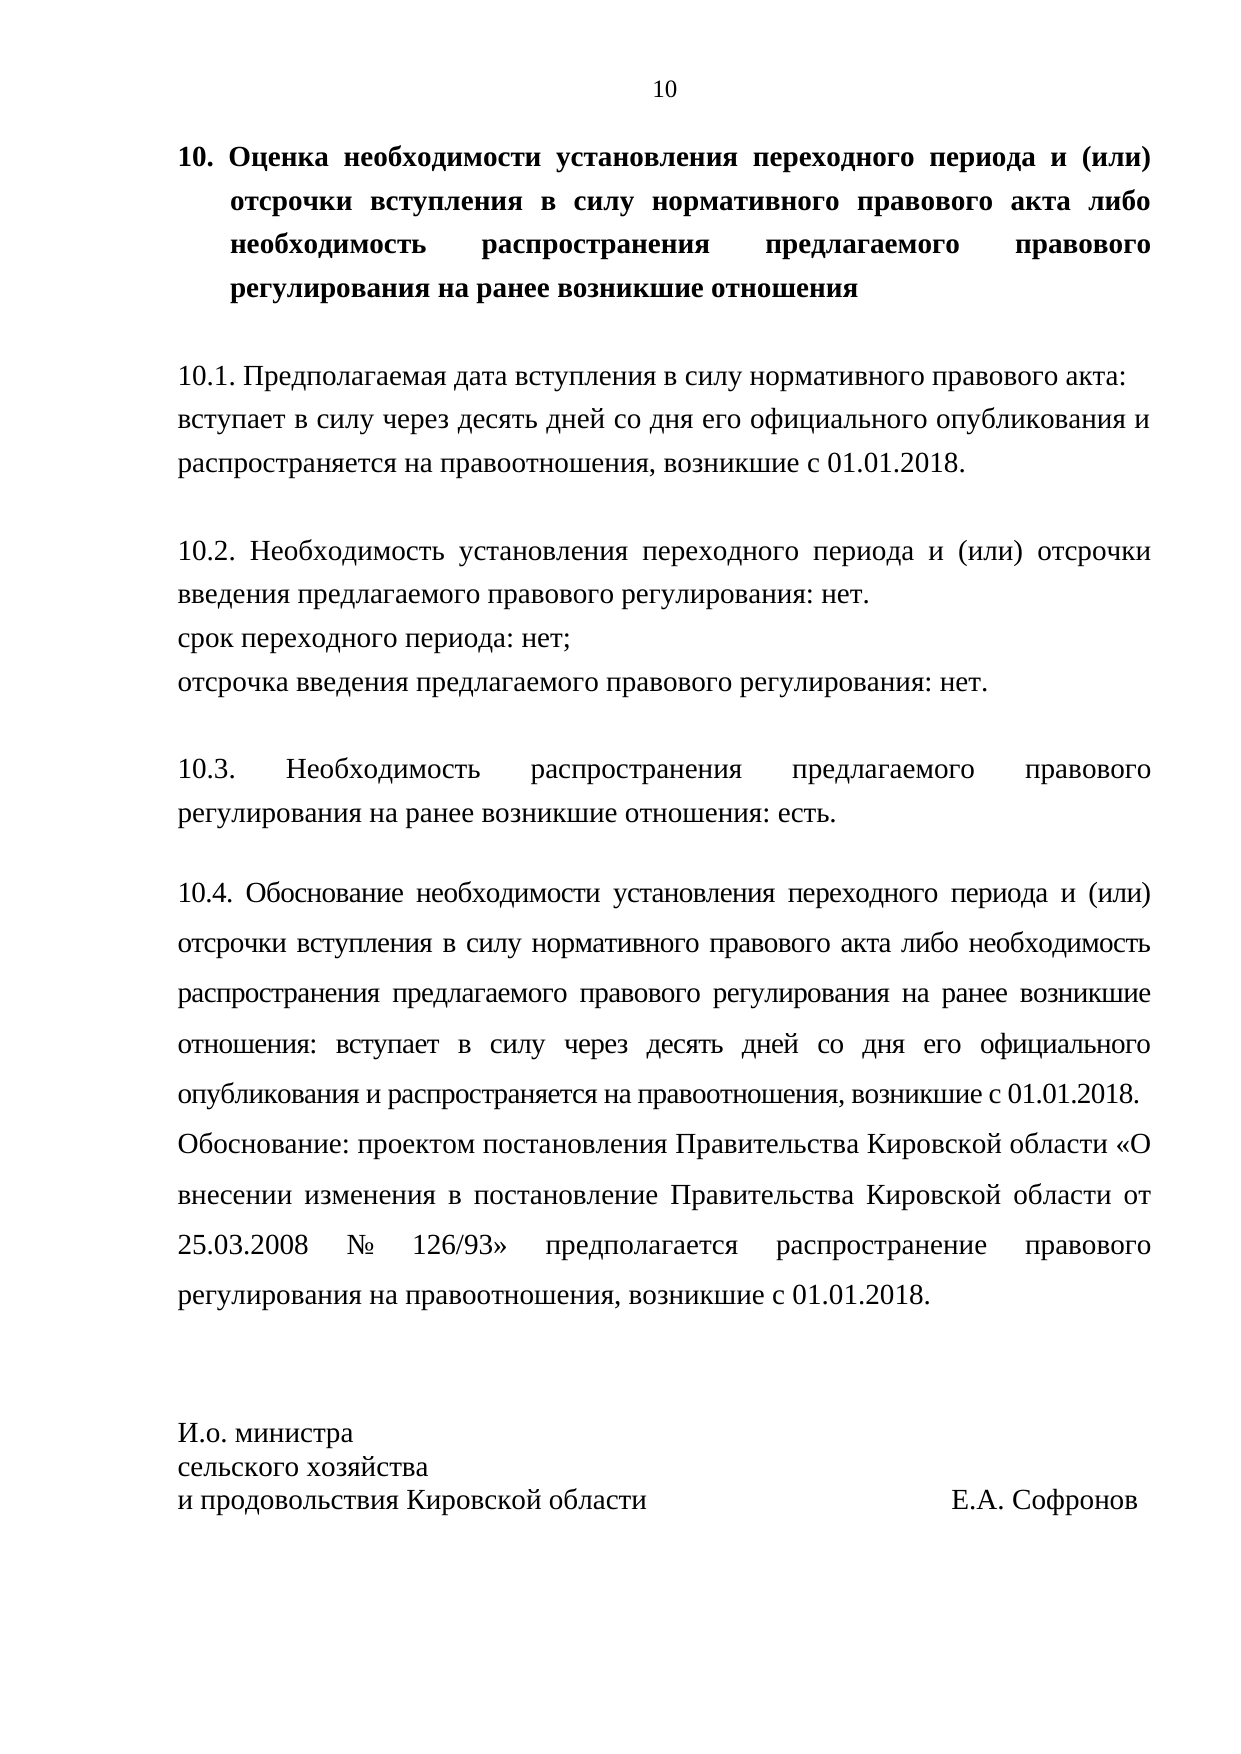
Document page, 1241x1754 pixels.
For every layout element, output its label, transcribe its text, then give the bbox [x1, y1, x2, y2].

text И.о. министра [177, 1415, 1152, 1449]
text вступает в силу через десять дней со дня его официального опубликования и распространяется на правоотношения, возникшие с 01.01.2018. [177, 394, 1152, 481]
text Обоснование: проектом постановления Правительства Кировской области «О внесении изменения в постановление Правительства Кировской области от 25.03.2008 № 126/93» предполагается распространение правового регулирования на правоотношения, возникшие с 01.01.2018. [177, 1127, 1152, 1311]
text срок переходного периода: нет; [177, 612, 1152, 656]
text 10.4. Обоснование необходимости установления переходного периода и (или) отсрочки вступления в силу нормативного правового акта либо необходимость распространения предлагаемого правового регулирования на ранее возникшие отношения: вступает в силу через десять дней со дня его официального опубликования и распространяется на правоотношения, возникшие с 01.01.2018. [177, 875, 1152, 1110]
text сельского хозяйства [177, 1449, 1152, 1482]
text 10.2. Необходимость установления переходного периода и (или) отсрочки введения предлагаемого правового регулирования: нет. [177, 525, 1152, 612]
text и продовольствия Кировской области Е.А. Софронов [177, 1482, 1152, 1516]
text отсрочка введения предлагаемого правового регулирования: нет. [177, 656, 1152, 700]
text 10.1. Предполагаемая дата вступления в силу нормативного правового акта: [177, 350, 1152, 394]
text 10.3. Необходимость распространения предлагаемого правового регулирования на ранее возникшие отношения: есть. [177, 744, 1152, 831]
text 10. Оценка необходимости установления переходного периода и (или) отсрочки вступления в силу нормативного правового акта либо необходимость распространения предлагаемого правового регулирования на ранее возникшие отношения [177, 131, 1152, 306]
